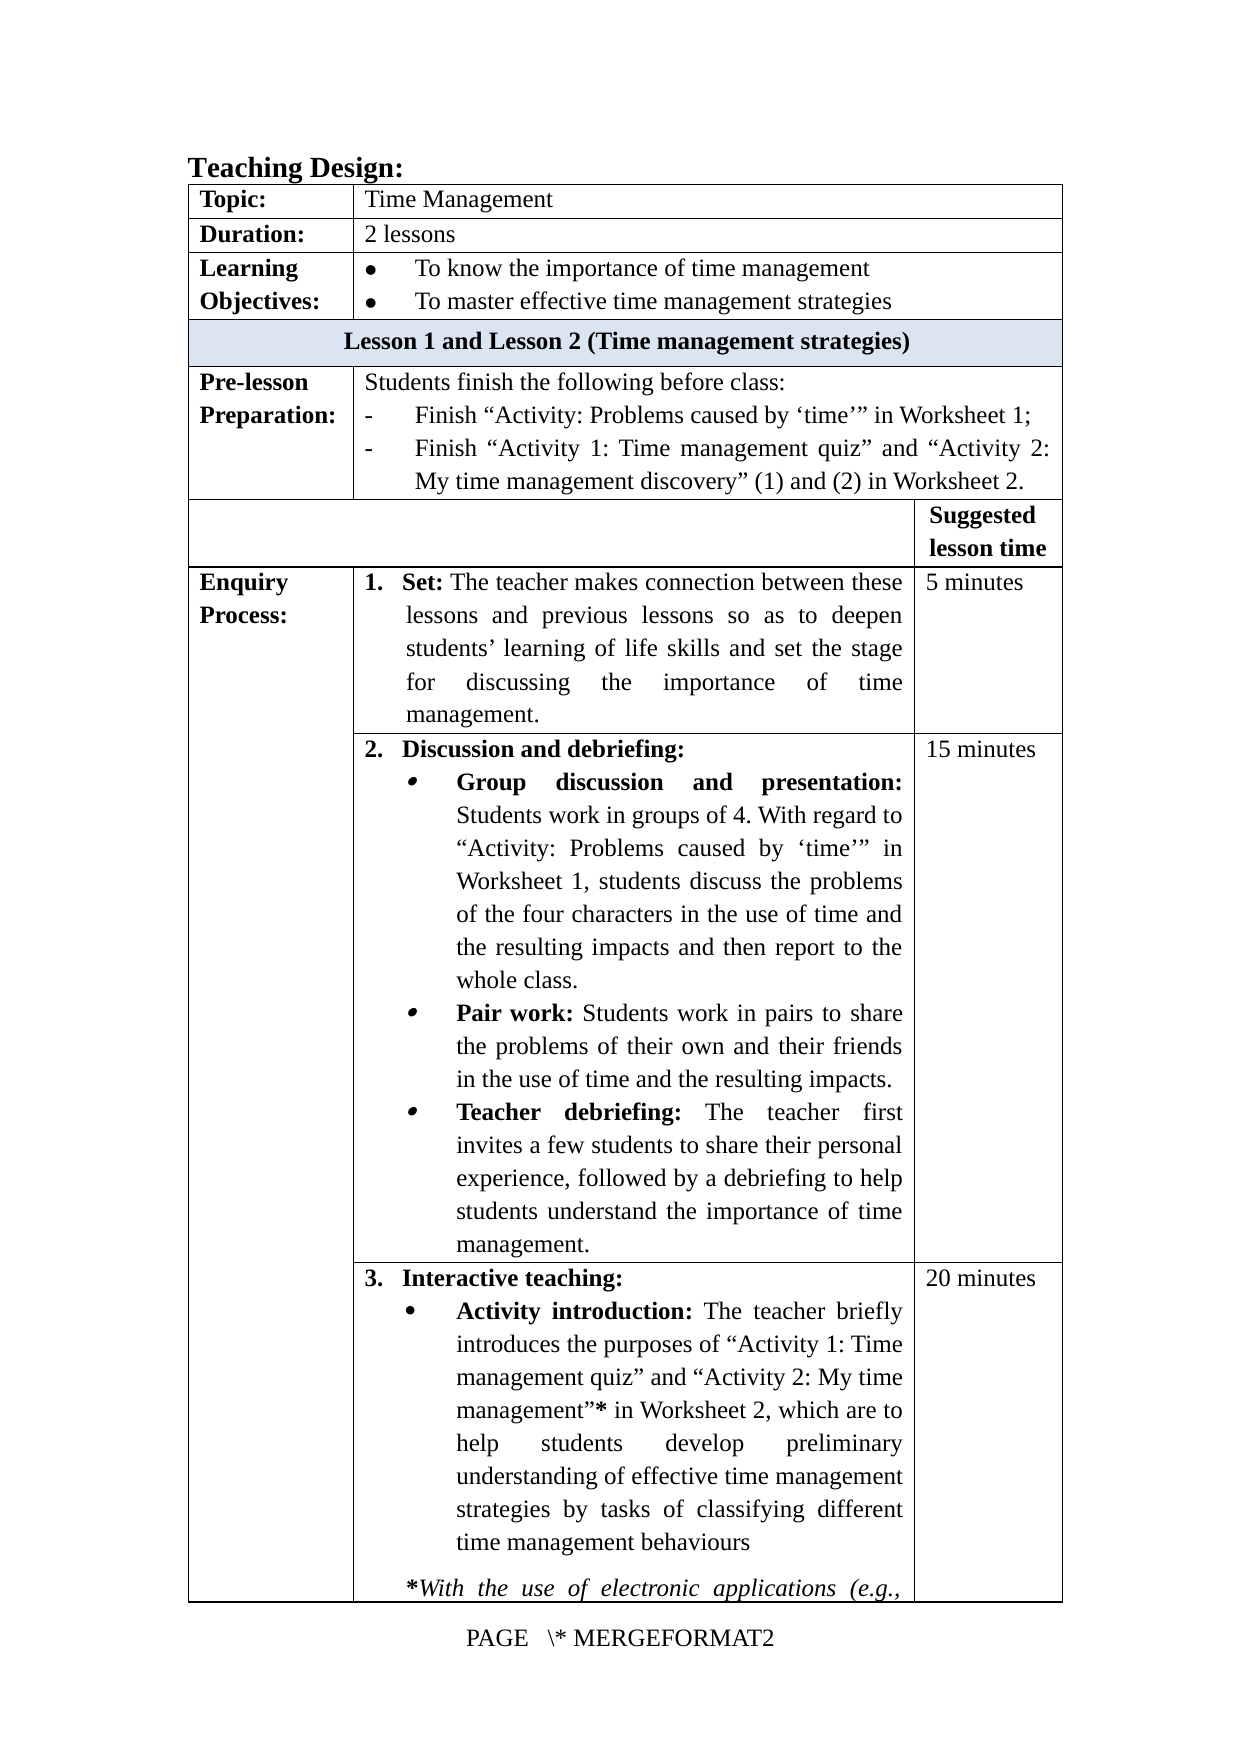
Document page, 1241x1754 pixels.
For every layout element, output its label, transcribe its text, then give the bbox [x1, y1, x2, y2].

table_cell 2 lessons [354, 219, 1062, 252]
table_cell 15 minutes [915, 734, 1062, 1262]
table_cell 5 minutes [915, 568, 1062, 733]
table_cell Lesson 1 and Lesson 2 (Time management strategies) [189, 320, 1062, 366]
table_cell Pre-lesson Preparation: [189, 367, 353, 499]
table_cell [354, 1263, 914, 1601]
table_cell 20 minutes [915, 1263, 1062, 1601]
table_header Time Management [354, 185, 1062, 218]
table_cell Set: The teacher makes connection between these lessons and previous lessons so as to deepen students’ learning of life skills and set the stage for discussing the importance of time management. [354, 568, 914, 733]
table_cell Suggested lesson time [915, 500, 1062, 566]
table_header Topic: [189, 185, 353, 218]
table_cell Students finish the following before class: Finish “Activity: Problems caused by ‘time’” in Worksheet 1; Finish “Activity 1: Time management quiz” and “Activity 2: My time management discovery” (1) and (2) in Worksheet 2. [354, 367, 1062, 499]
table_cell Duration: [189, 219, 353, 252]
table_cell Discussion and debriefing: Group discussion and presentation: Students work in groups of 4. With regard to “Activity: Problems caused by ‘time’” in Worksheet 1, students discuss the problems of the four characters in the use of time and the resulting impacts and then report to the whole class. Pair work: Students work in pairs to share the problems of their own and their friends in the use of time and the resulting impacts. Teacher debriefing: The teacher first invites a few students to share their personal experience, followed by a debriefing to help students understand the importance of time management. [354, 734, 914, 1262]
table_cell Enquiry Process: [189, 568, 353, 1601]
table_cell Learning Objectives: [189, 253, 353, 319]
table_cell [353, 500, 914, 566]
table_cell [189, 500, 353, 566]
table_cell To know the importance of time management To master effective time management strategies [354, 253, 1062, 319]
text Teaching Design: [187, 150, 1053, 183]
